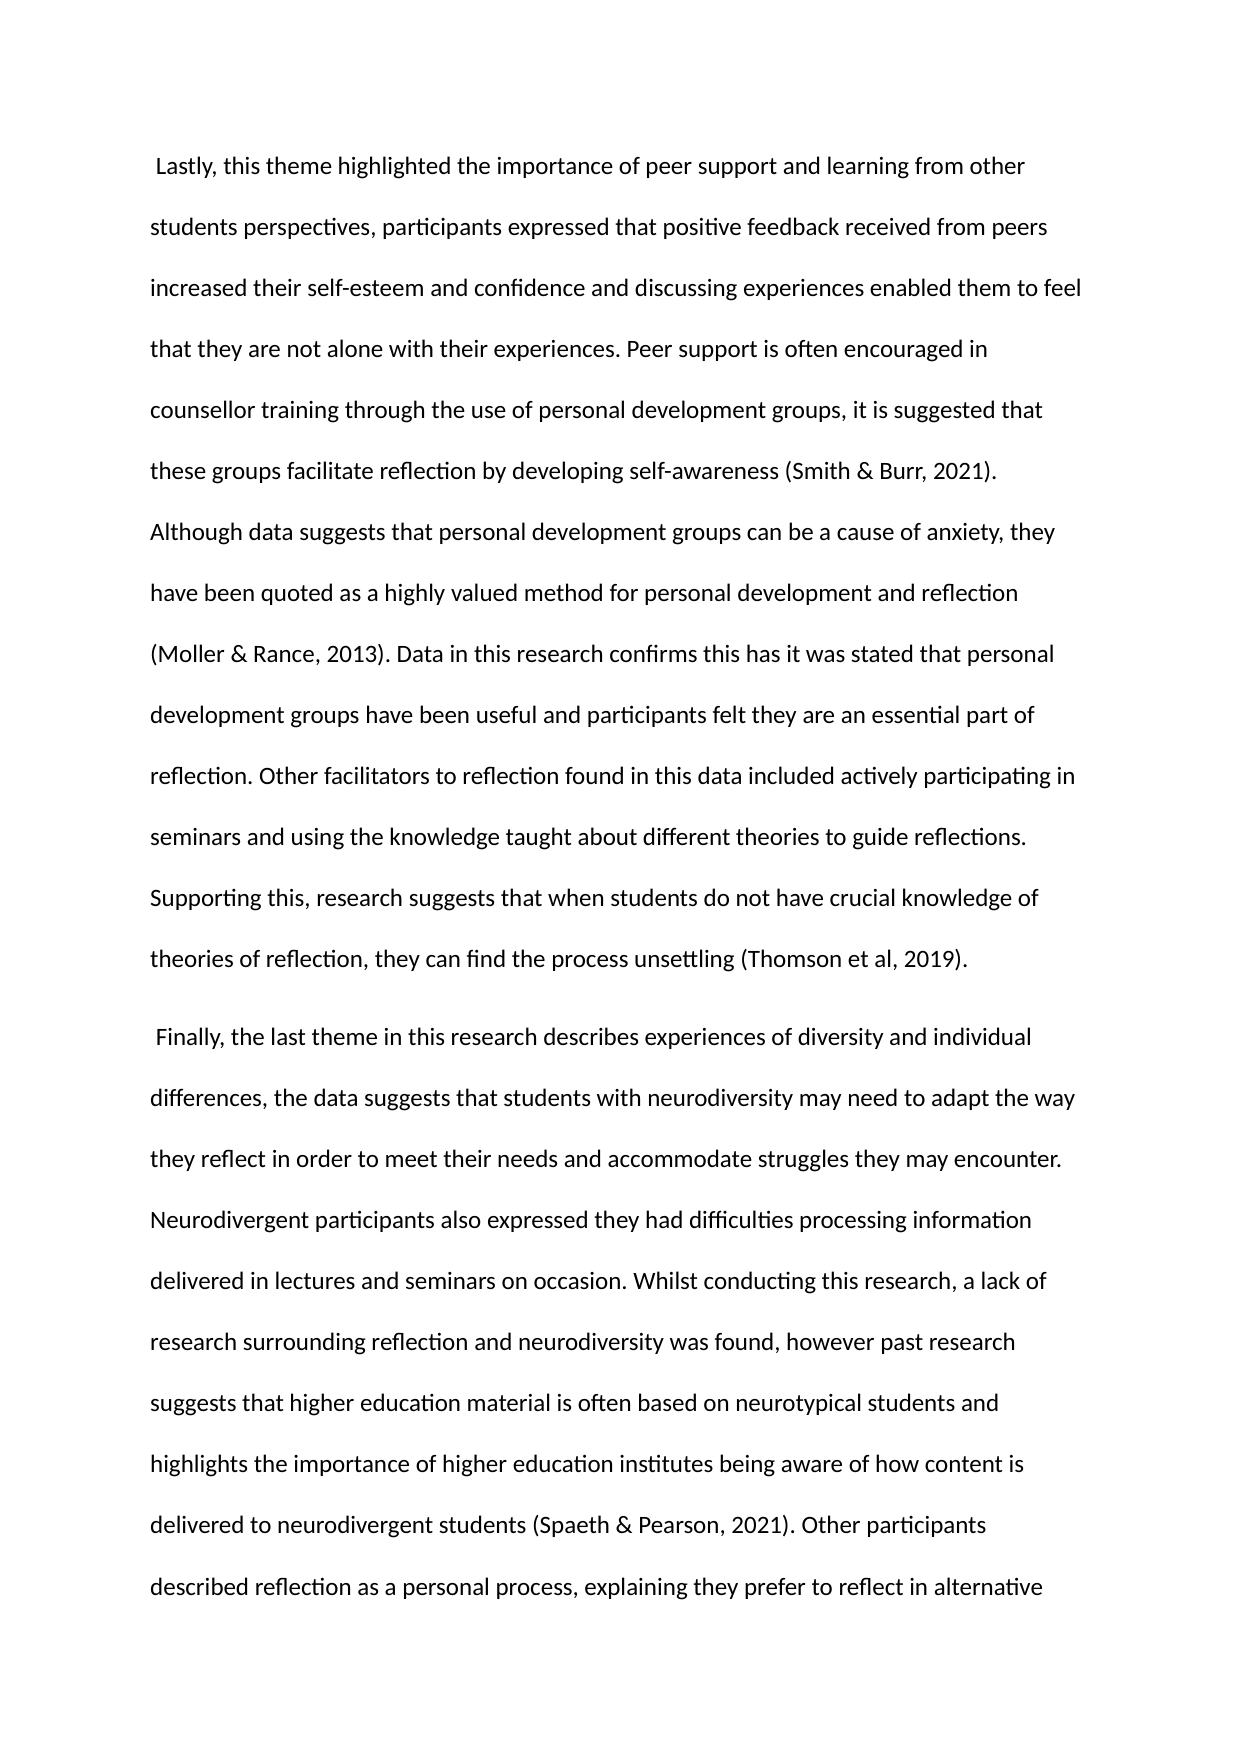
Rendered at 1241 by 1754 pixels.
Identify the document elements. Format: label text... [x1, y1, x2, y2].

text Lastly, this theme highlighted the importance of peer support and learning from other students perspectives, participants expressed that positive feedback received from peers increased their self-esteem and confidence and discussing experiences enabled them to feel that they are not alone with their experiences. Peer support is often encouraged in counsellor training through the use of personal development groups, it is suggested that these groups facilitate reflection by developing self-awareness (Smith & Burr, 2021). Although data suggests that personal development groups can be a cause of anxiety, they have been quoted as a highly valued method for personal development and reflection (Moller & Rance, 2013). Data in this research confirms this has it was stated that personal development groups have been useful and participants felt they are an essential part of reflection. Other facilitators to reflection found in this data included actively participating in seminars and using the knowledge taught about different theories to guide reflections. Supporting this, research suggests that when students do not have crucial knowledge of theories of reflection, they can find the process unsettling (Thomson et al, 2019). [150, 150, 1090, 974]
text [150, 1021, 1090, 1601]
